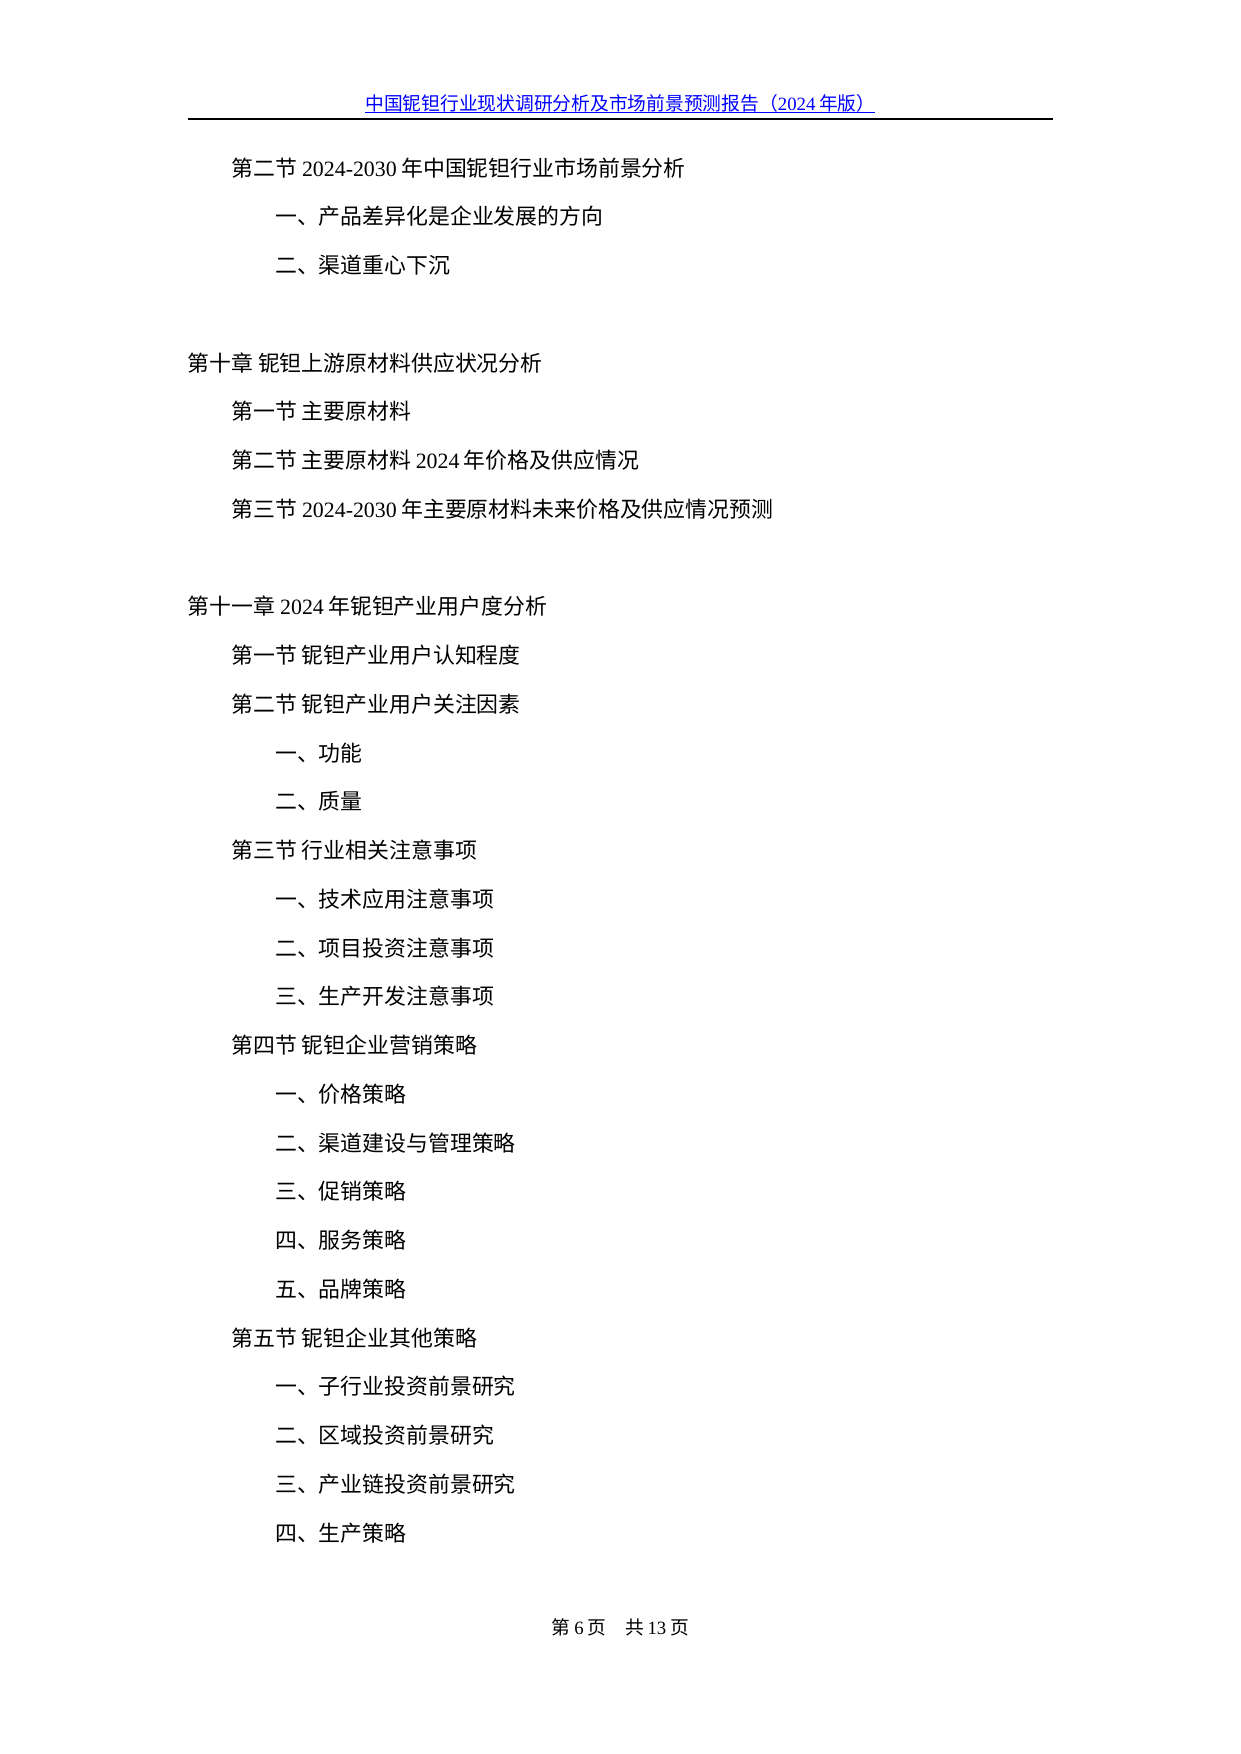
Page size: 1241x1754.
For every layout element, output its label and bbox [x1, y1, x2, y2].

text [187, 150, 1053, 1548]
